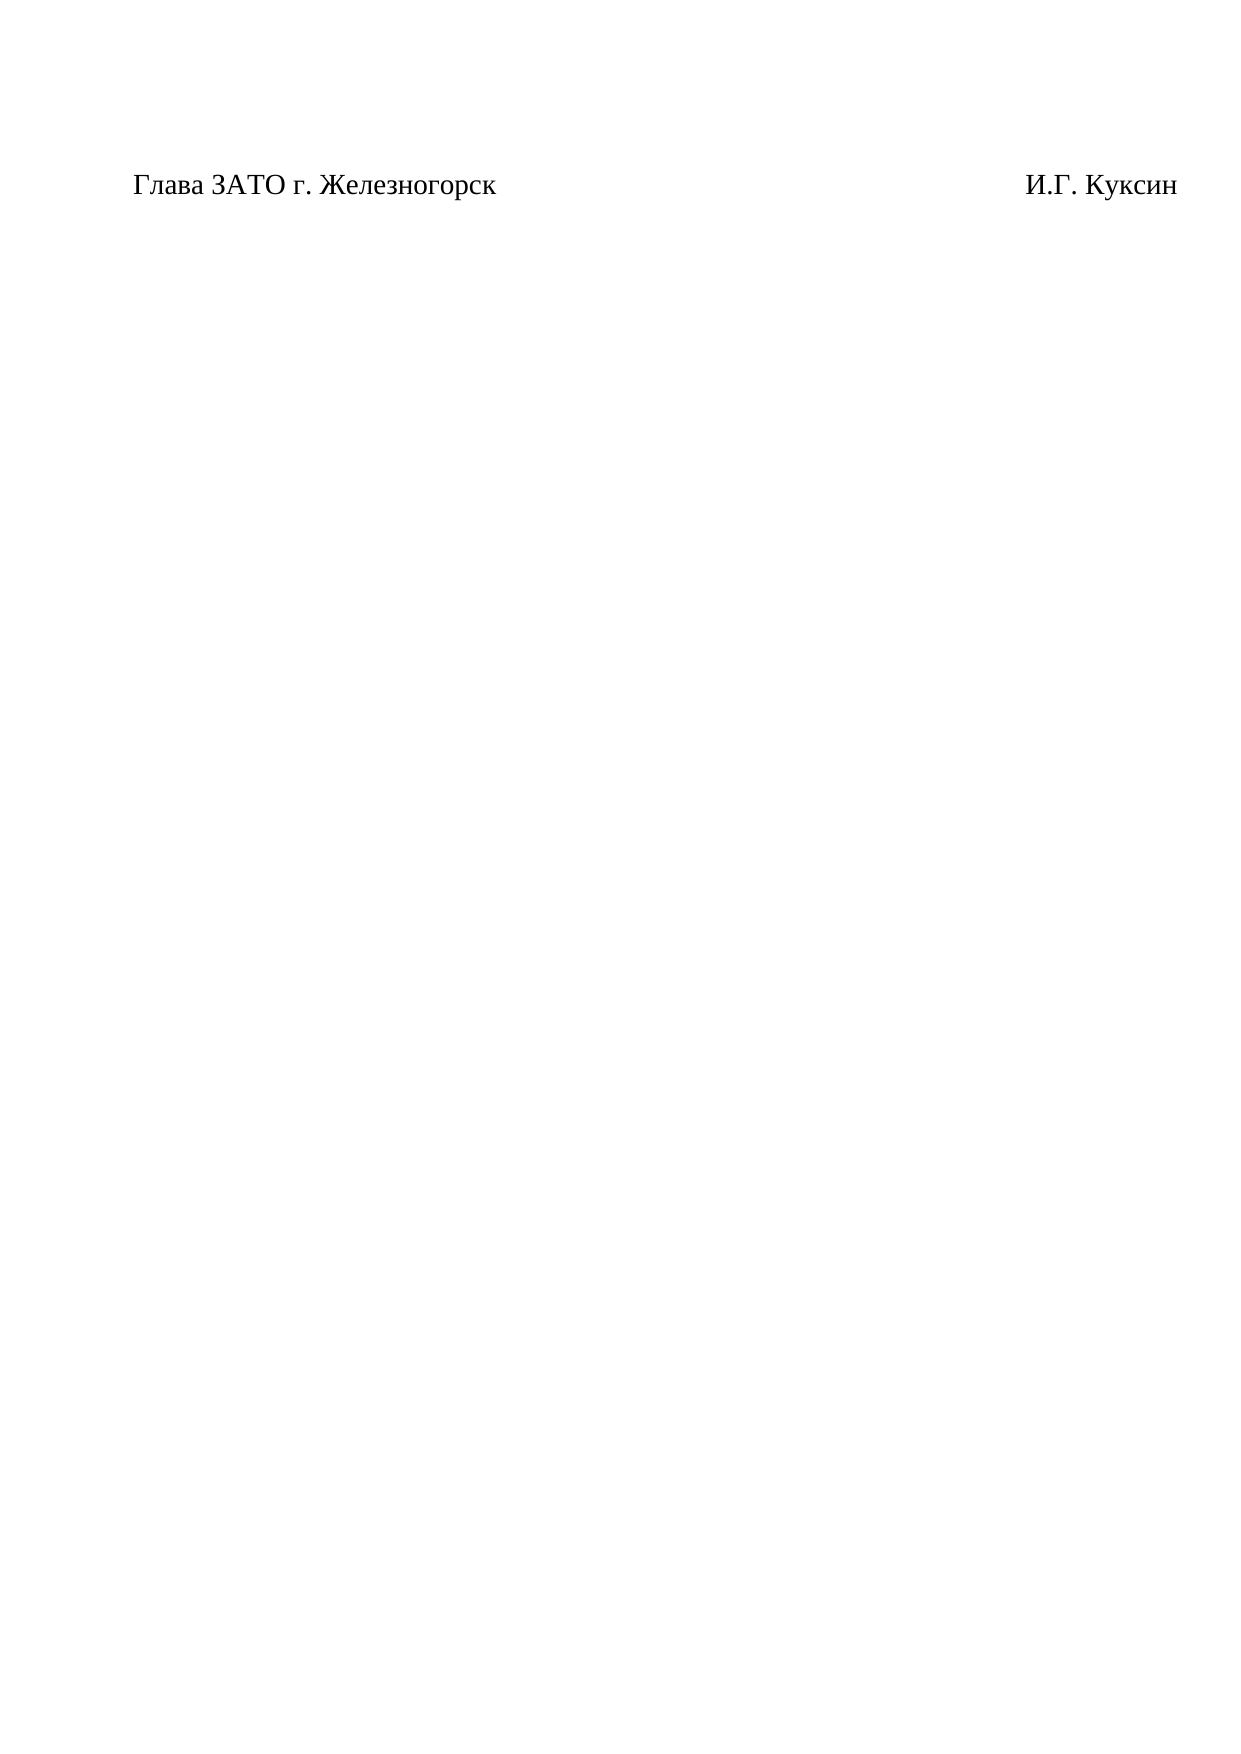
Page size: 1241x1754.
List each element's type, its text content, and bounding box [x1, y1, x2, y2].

text Глава ЗАТО г. Железногорск И.Г. Куксин [133, 167, 1181, 200]
